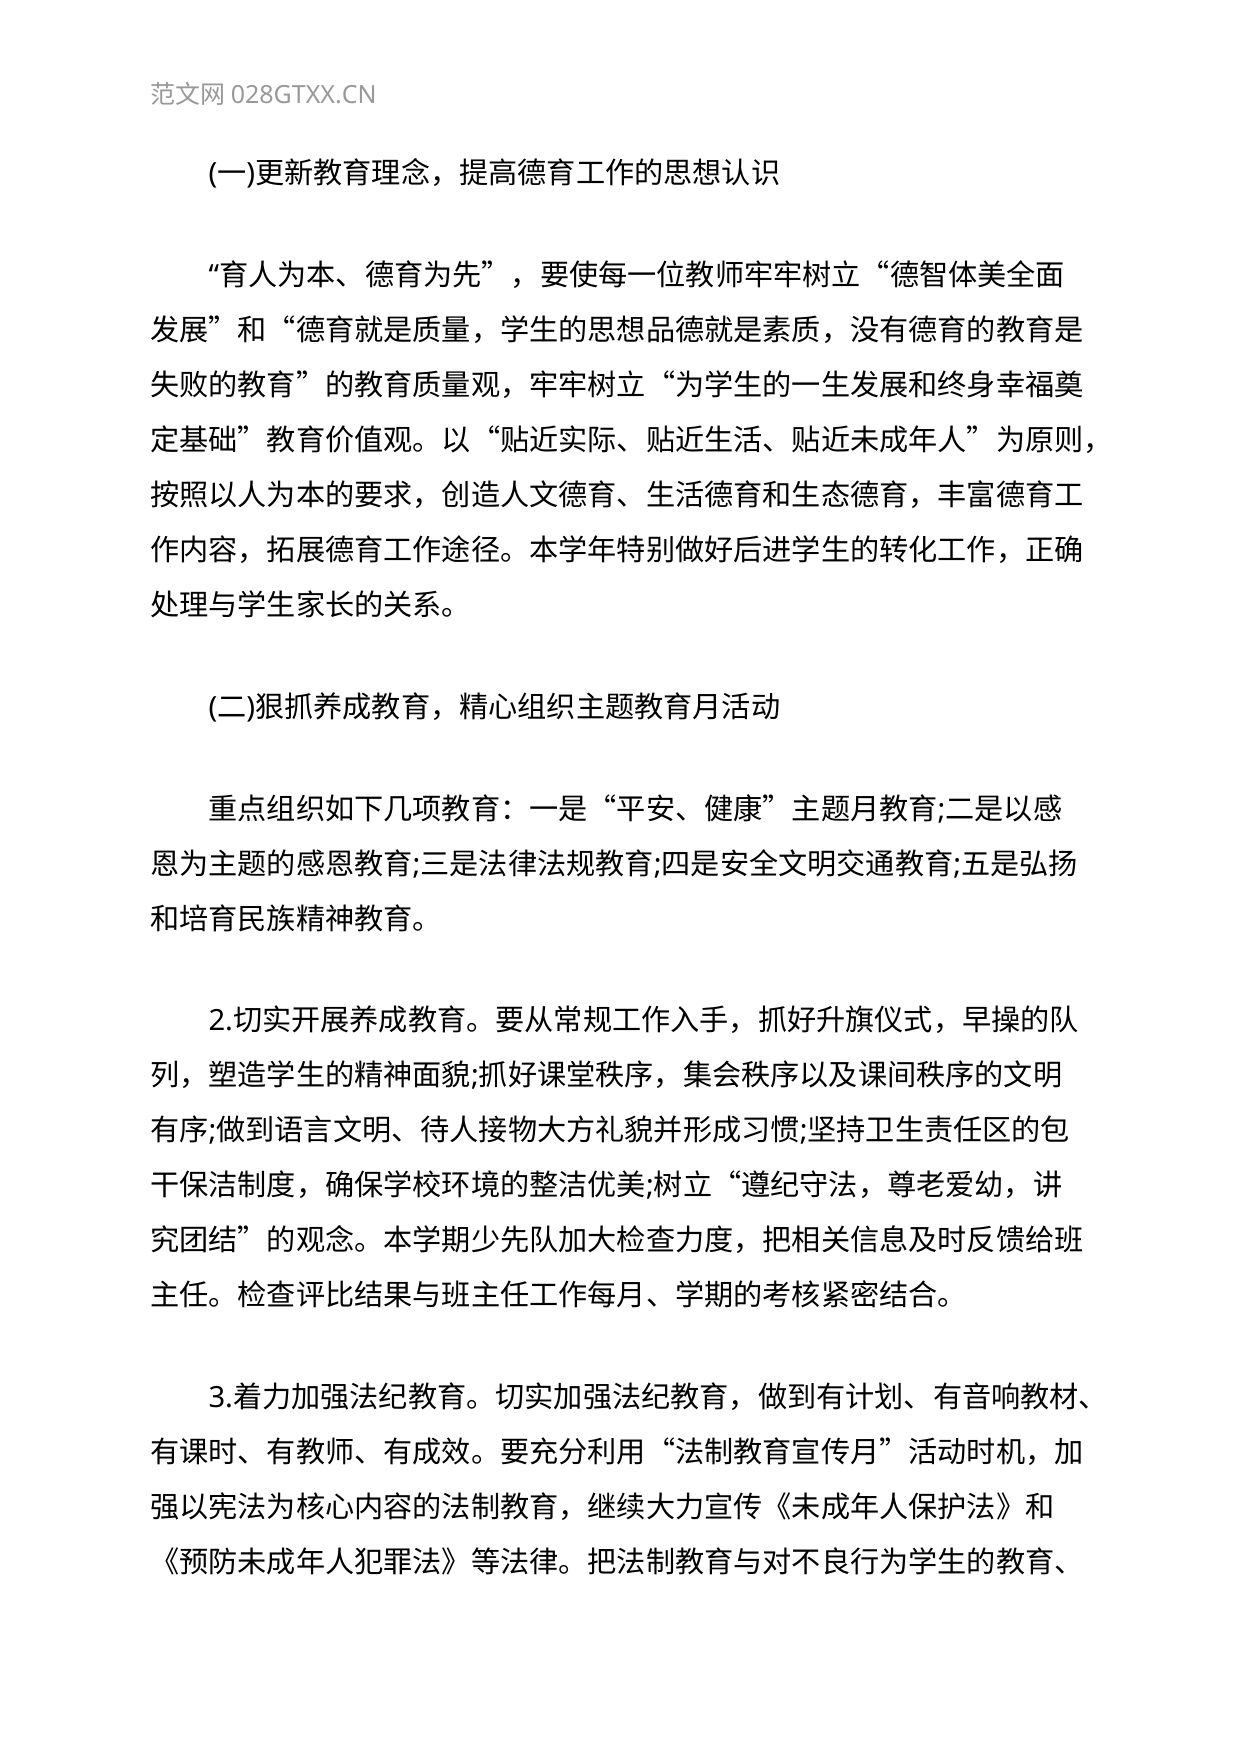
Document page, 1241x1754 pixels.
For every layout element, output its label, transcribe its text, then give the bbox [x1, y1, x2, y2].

text (一)更新教育理念，提高德育工作的思想认识 [150, 150, 1090, 192]
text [150, 1374, 1090, 1581]
text (二)狠抓养成教育，精心组织主题教育月活动 [150, 683, 1090, 726]
text 2.切实开展养成教育。要从常规工作入手，抓好升旗仪式，早操的队列，塑造学生的精神面貌;抓好课堂秩序，集会秩序以及课间秩序的文明有序;做到语言文明、待人接物大方礼貌并形成习惯;坚持卫生责任区的包干保洁制度，确保学校环境的整洁优美;树立“遵纪守法，尊老爱幼，讲究团结”的观念。本学期少先队加大检查力度，把相关信息及时反馈给班主任。检查评比结果与班主任工作每月、学期的考核紧密结合。 [150, 997, 1090, 1314]
text “育人为本、德育为先”，要使每一位教师牢牢树立“德智体美全面发展”和“德育就是质量，学生的思想品德就是素质，没有德育的教育是失败的教育”的教育质量观，牢牢树立“为学生的一生发展和终身幸福奠定基础”教育价值观。以“贴近实际、贴近生活、贴近未成年人”为原则，按照以人为本的要求，创造人文德育、生活德育和生态德育，丰富德育工作内容，拓展德育工作途径。本学年特别做好后进学生的转化工作，正确处理与学生家长的关系。 [150, 252, 1090, 624]
text 重点组织如下几项教育：一是“平安、健康”主题月教育;二是以感恩为主题的感恩教育;三是法律法规教育;四是安全文明交通教育;五是弘扬和培育民族精神教育。 [150, 785, 1090, 937]
